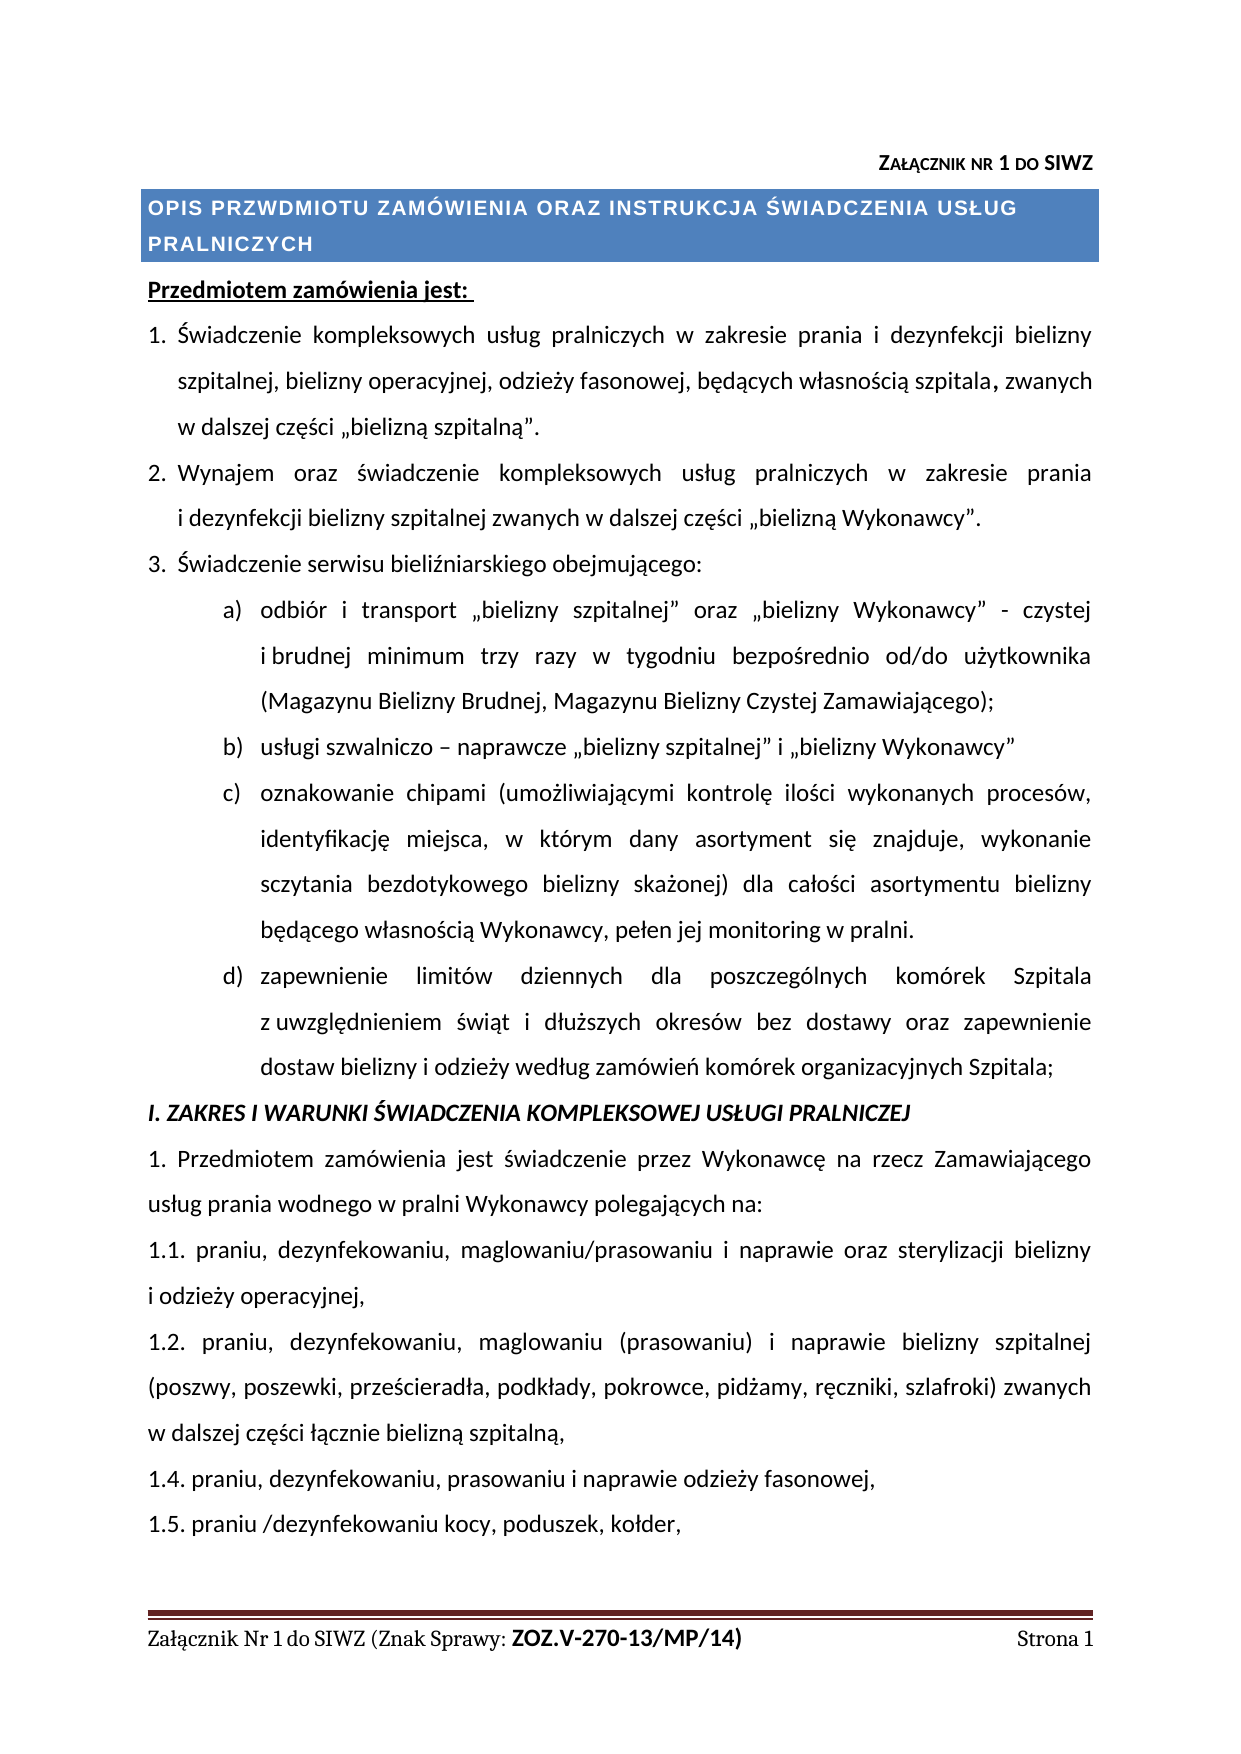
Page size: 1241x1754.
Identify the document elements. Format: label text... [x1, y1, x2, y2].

list odbiór i transport „bielizny szpitalnej” oraz „bielizny Wykonawcy” - czystej i brudnej minimum trzy razy w tygodniu bezpośrednio od/do użytkownika (Magazynu Bielizny Brudnej, Magazynu Bielizny Czystej Zamawiającego); [223, 594, 1093, 716]
list usługi szwalniczo – naprawcze „bielizny szpitalnej” i „bielizny Wykonawcy” [223, 731, 1093, 762]
list zapewnienie limitów dziennych dla poszczególnych komórek Szpitala z uwzględnieniem świąt i dłuższych okresów bez dostawy oraz zapewnienie dostaw bielizny i odzieży według zamówień komórek organizacyjnych Szpitala; [223, 960, 1093, 1082]
text 1.4. praniu, dezynfekowaniu, prasowaniu i naprawie odzieży fasonowej, [148, 1463, 1093, 1493]
list Świadczenie kompleksowych usług pralniczych w zakresie prania i dezynfekcji bielizny szpitalnej, bielizny operacyjnej, odzieży fasonowej, będących własnością szpitala, zwanych w dalszej części „bielizną szpitalną”. [148, 320, 1093, 442]
text 1.2. praniu, dezynfekowaniu, maglowaniu (prasowaniu) i naprawie bielizny szpitalnej (poszwy, poszewki, prześcieradła, podkłady, pokrowce, pidżamy, ręczniki, szlafroki) zwanych w dalszej części łącznie bielizną szpitalną, [148, 1326, 1093, 1448]
list oznakowanie chipami (umożliwiającymi kontrolę ilości wykonanych procesów, identyfikację miejsca, w którym dany asortyment się znajduje, wykonanie sczytania bezdotykowego bielizny skażonej) dla całości asortymentu bielizny będącego własnością Wykonawcy, pełen jej monitoring w pralni. [223, 777, 1093, 945]
text Załącznik nr 1 do SIWZ [148, 148, 1093, 176]
text 1. Przedmiotem zamówienia jest świadczenie przez Wykonawcę na rzecz Zamawiającego usług prania wodnego w pralni Wykonawcy polegających na: [148, 1143, 1093, 1219]
text 1.5. praniu /dezynfekowaniu kocy, poduszek, kołder, [148, 1509, 1093, 1539]
text I. ZAKRES I WARUNKI ŚWIADCZENIA KOMPLEKSOWEJ USŁUGI PRALNICZEJ [148, 1097, 1093, 1128]
text 1.1. praniu, dezynfekowaniu, maglowaniu/prasowaniu i naprawie oraz sterylizacji bielizny i odzieży operacyjnej, [148, 1234, 1093, 1311]
subtitle Opis przwdmiotu zamówienia oraz instrukcja świadczenia usług pralniczych [148, 196, 1093, 256]
list Wynajem oraz świadczenie kompleksowych usług pralniczych w zakresie prania i dezynfekcji bielizny szpitalnej zwanych w dalszej części „bielizną Wykonawcy”. [148, 457, 1093, 533]
list Świadczenie serwisu bieliźniarskiego obejmującego: [148, 548, 1093, 579]
text Przedmiotem zamówienia jest: [148, 274, 1093, 304]
